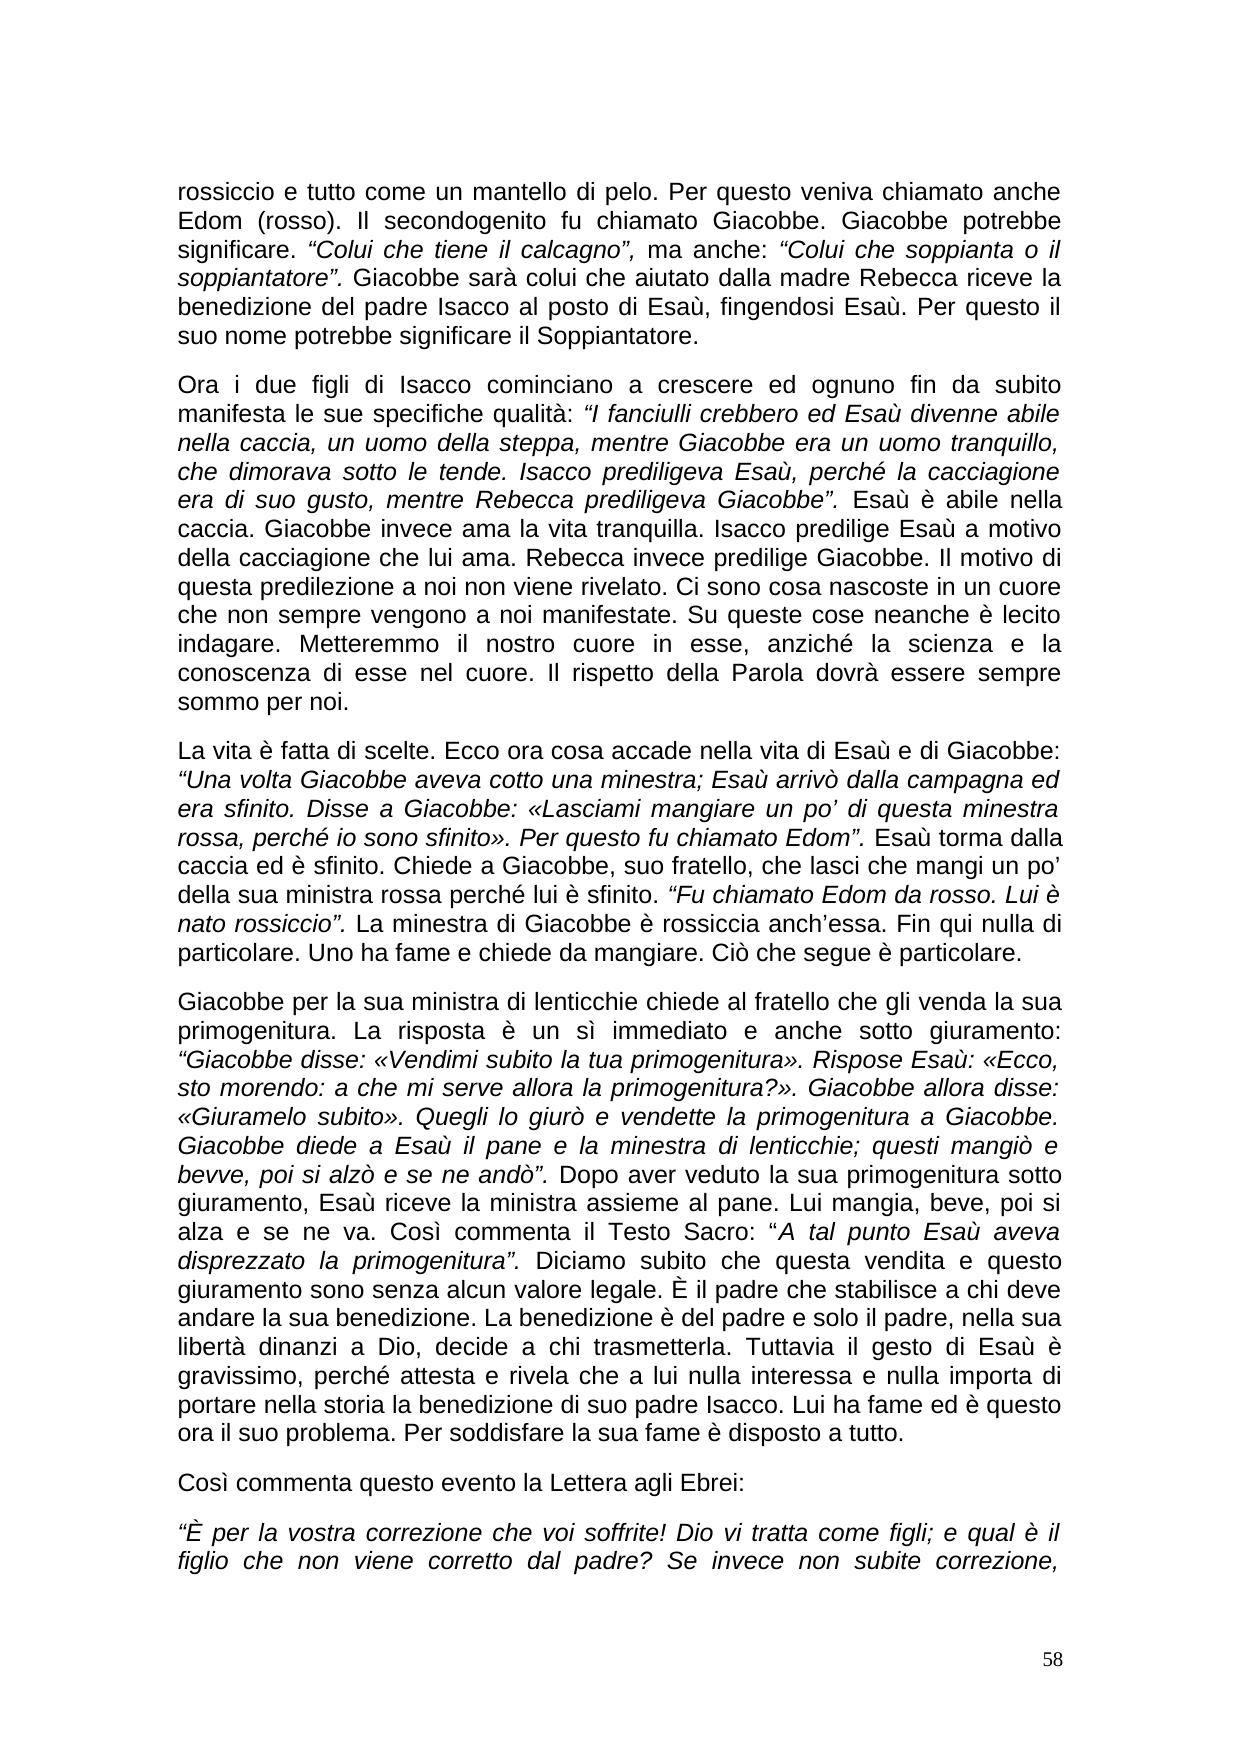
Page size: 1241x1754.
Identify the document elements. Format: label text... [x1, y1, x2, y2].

text La vita è fatta di scelte. Ecco ora cosa accade nella vita di Esaù e di Giacobbe: “Una volta Giacobbe aveva cotto una minestra; Esaù arrivò dalla campagna ed era sfinito. Disse a Giacobbe: «Lasciami mangiare un po’ di questa minestra rossa, perché io sono sfinito». Per questo fu chiamato Edom”. Esaù torma dalla caccia ed è sfinito. Chiede a Giacobbe, suo fratello, che lasci che mangi un po’ della sua ministra rossa perché lui è sfinito. “Fu chiamato Edom da rosso. Lui è nato rossiccio”. La minestra di Giacobbe è rossiccia anch’essa. Fin qui nulla di particolare. Uno ha fame e chiede da mangiare. Ciò che segue è particolare. [177, 736, 1063, 966]
text Giacobbe per la sua ministra di lenticchie chiede al fratello che gli venda la sua primogenitura. La risposta è un sì immediato e anche sotto giuramento: “Giacobbe disse: «Vendimi subito la tua primogenitura». Rispose Esaù: «Ecco, sto morendo: a che mi serve allora la primogenitura?». Giacobbe allora disse: «Giuramelo subito». Quegli lo giurò e vendette la primogenitura a Giacobbe. Giacobbe diede a Esaù il pane e la minestra di lenticchie; questi mangiò e bevve, poi si alzò e se ne andò”. Dopo aver veduto la sua primogenitura sotto giuramento, Esaù riceve la ministra assieme al pane. Lui mangia, beve, poi si alza e se ne va. Così commenta il Testo Sacro: “A tal punto Esaù aveva disprezzato la primogenitura”. Diciamo subito che questa vendita e questo giuramento sono senza alcun valore legale. È il padre che stabilisce a chi deve andare la sua benedizione. La benedizione è del padre e solo il padre, nella sua libertà dinanzi a Dio, decide a chi trasmetterla. Tuttavia il gesto di Esaù è gravissimo, perché attesta e rivela che a lui nulla interessa e nulla importa di portare nella storia la benedizione di suo padre Isacco. Lui ha fame ed è questo ora il suo problema. Per soddisfare la sua fame è disposto a tutto. [177, 987, 1063, 1447]
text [177, 1518, 1063, 1575]
text Così commenta questo evento la Lettera agli Ebrei: [177, 1468, 1063, 1497]
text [177, 177, 1063, 350]
text Ora i due figli di Isacco cominciano a crescere ed ognuno fin da subito manifesta le sue specifiche qualità: “I fanciulli crebbero ed Esaù divenne abile nella caccia, un uomo della steppa, mentre Giacobbe era un uomo tranquillo, che dimorava sotto le tende. Isacco prediligeva Esaù, perché la cacciagione era di suo gusto, mentre Rebecca prediligeva Giacobbe”. Esaù è abile nella caccia. Giacobbe invece ama la vita tranquilla. Isacco predilige Esaù a motivo della cacciagione che lui ama. Rebecca invece predilige Giacobbe. Il motivo di questa predilezione a noi non viene rivelato. Ci sono cosa nascoste in un cuore che non sempre vengono a noi manifestate. Su queste cose neanche è lecito indagare. Metteremmo il nostro cuore in esse, anziché la scienza e la conoscenza di esse nel cuore. Il rispetto della Parola dovrà essere sempre sommo per noi. [177, 371, 1063, 716]
